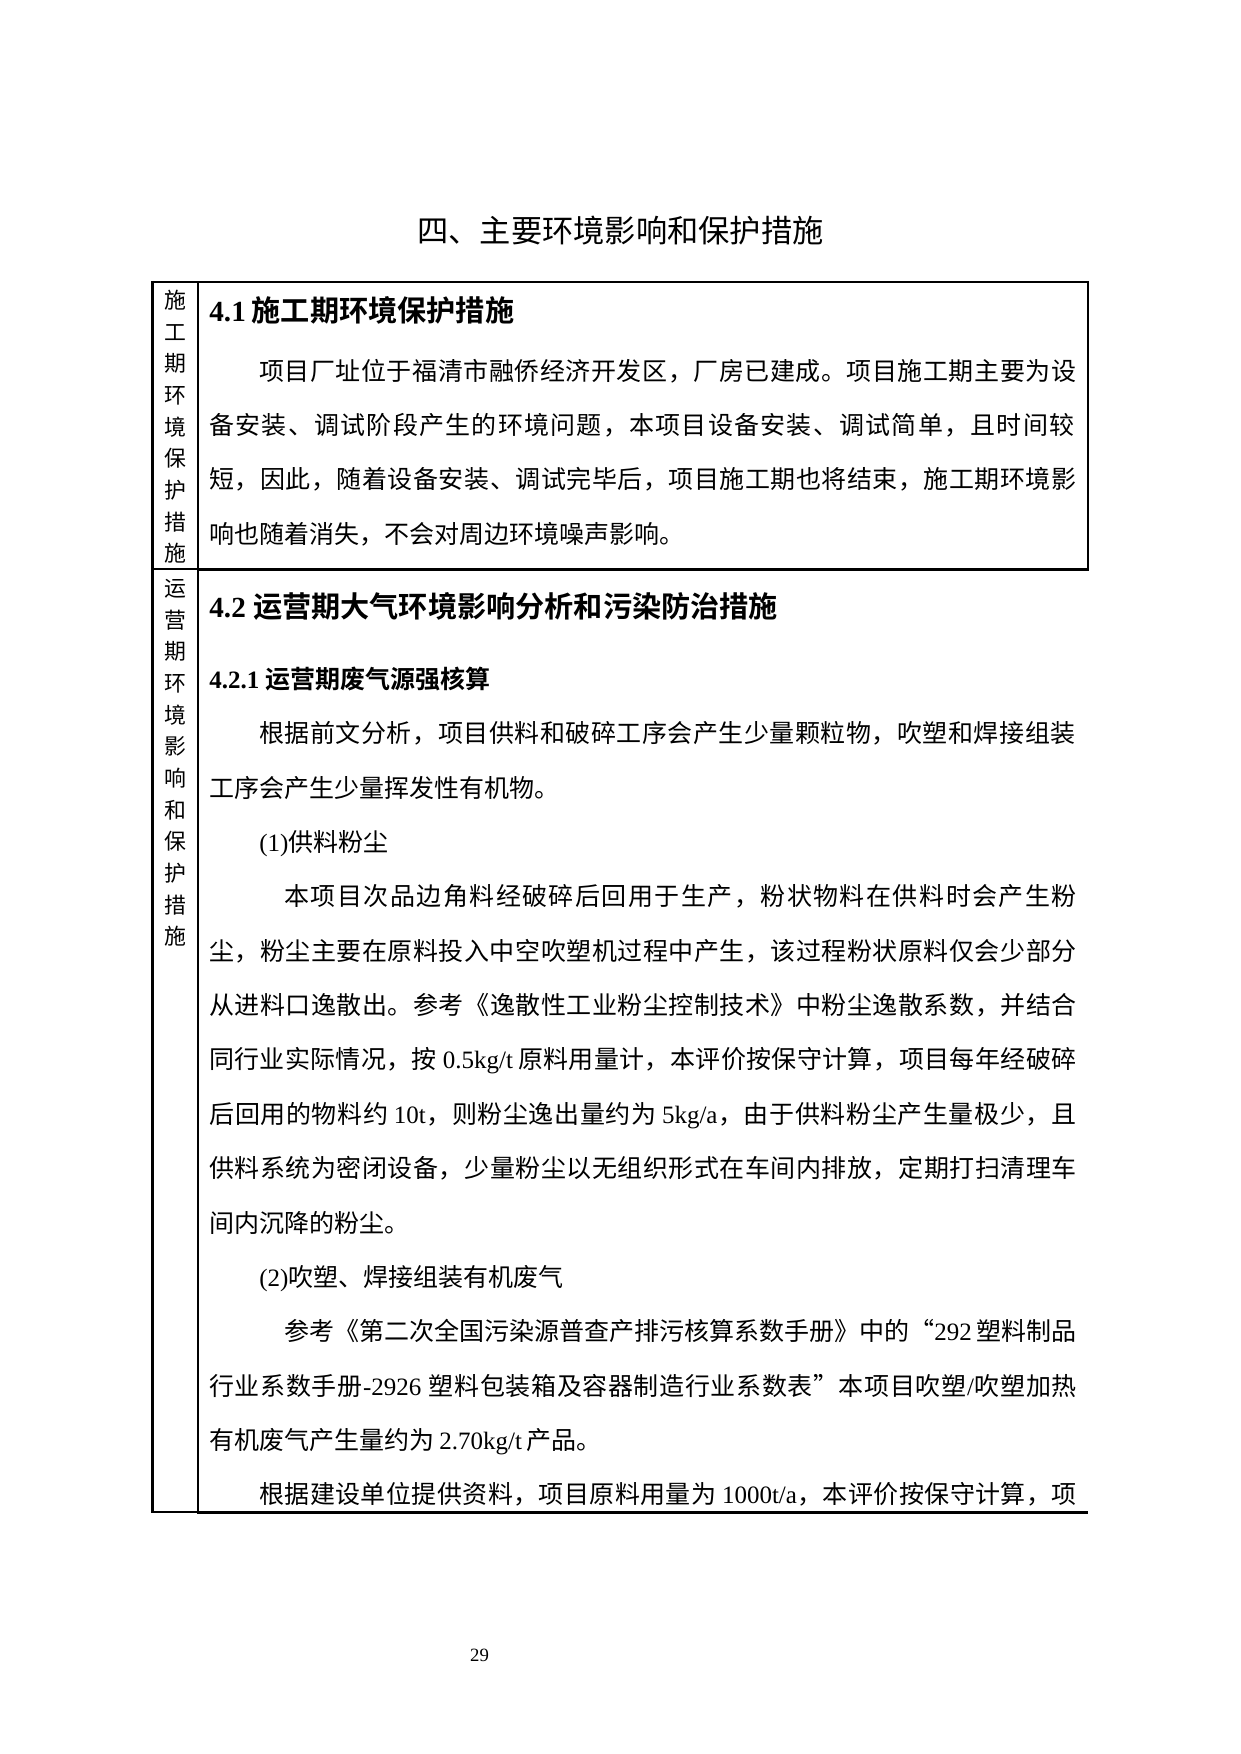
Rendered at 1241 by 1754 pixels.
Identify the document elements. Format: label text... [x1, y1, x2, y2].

table_cell 运营 期环 境影 响和 保护 措施 [154, 570, 197, 1511]
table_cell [199, 571, 1088, 1511]
list 主要环境影响和保护措施 [159, 206, 1081, 252]
table_header 4.1施工期环境保护措施 项目厂址位于福清市融侨经济开发区，厂房已建成。项目施工期主要为设备安装、调试阶段产生的环境问题，本项目设备安装、调试简单，且时间较短，因此，随着设备安装、调试完毕后，项目施工期也将结束，施工期环境影响也随着消失，不会对周边环境噪声影响。 [199, 283, 1087, 568]
table_header 施工 期环 境保 护措 施 [154, 283, 197, 568]
